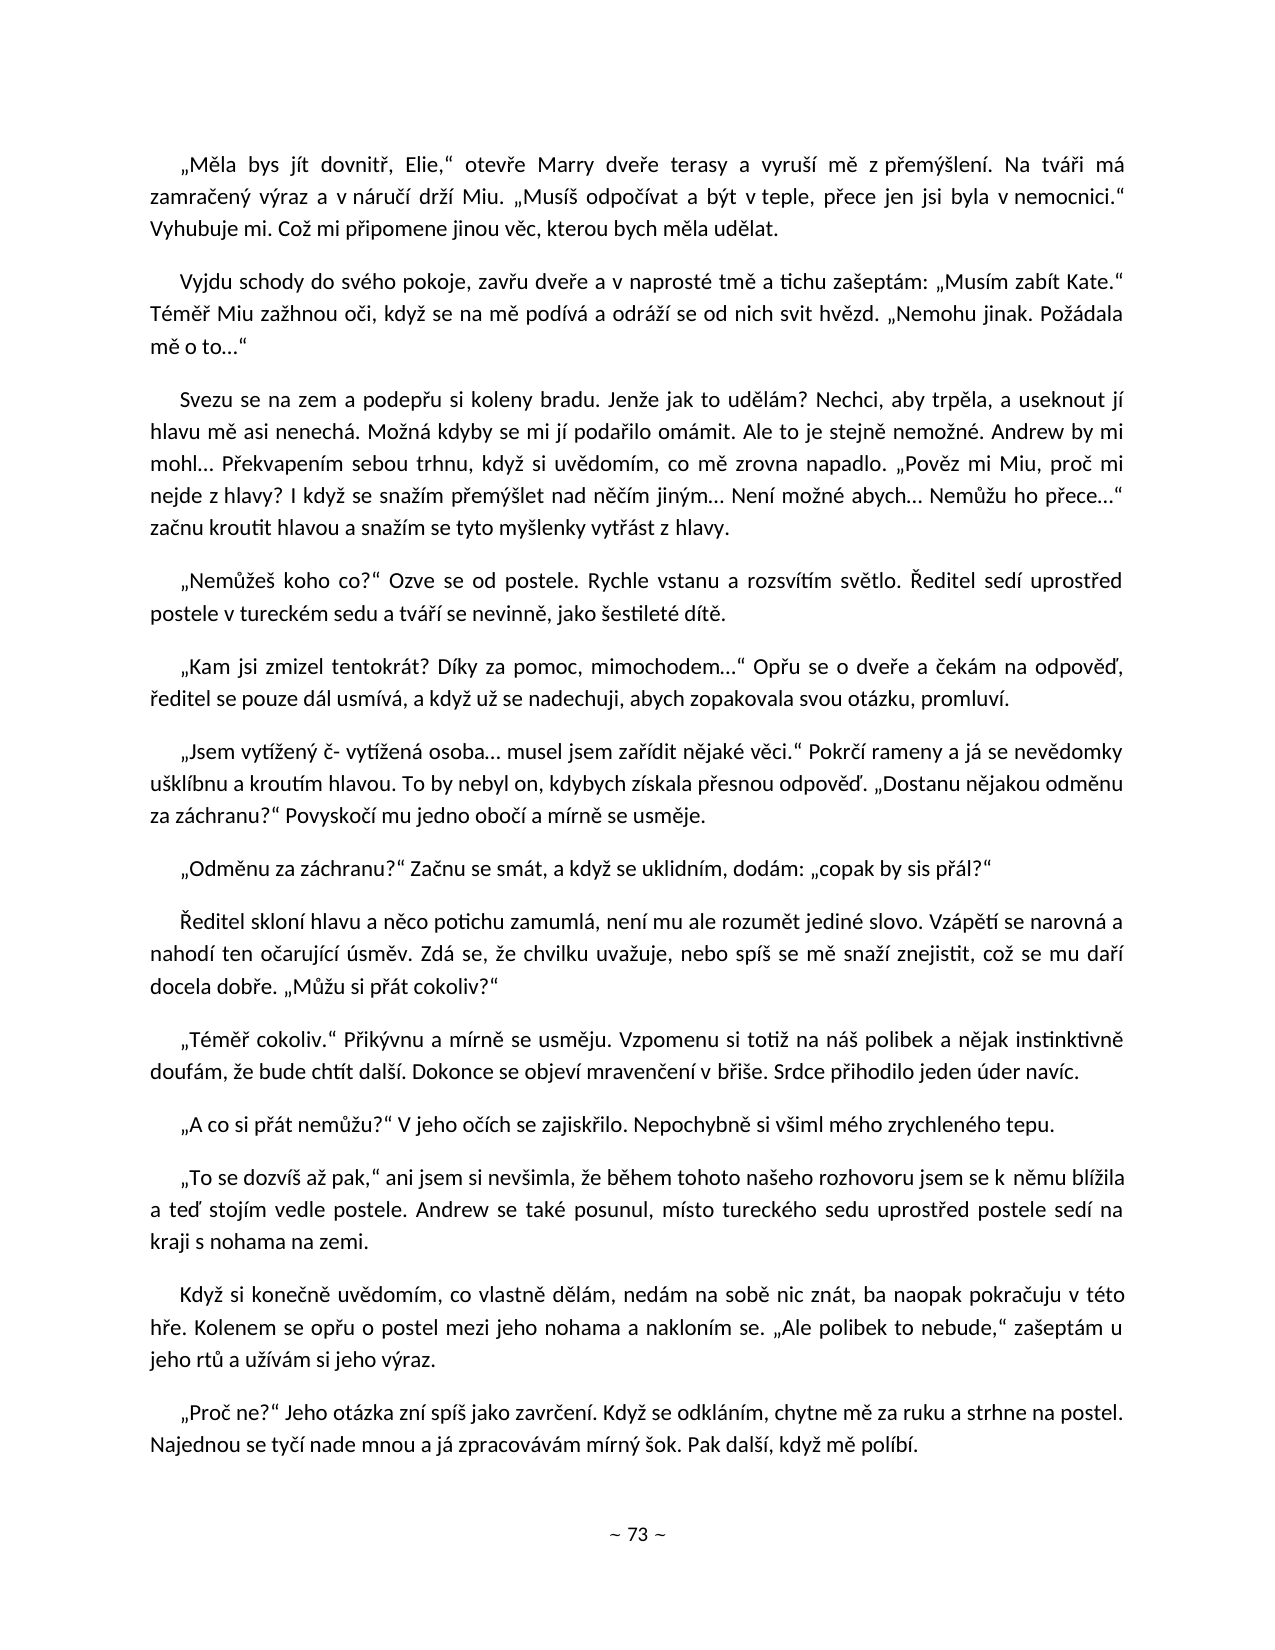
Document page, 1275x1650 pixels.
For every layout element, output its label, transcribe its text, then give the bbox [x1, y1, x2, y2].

text „Téměř cokoliv.“ Přikývnu a mírně se usměju. Vzpomenu si totiž na náš polibek a nějak instinktivně doufám, že bude chtít další. Dokonce se objeví mravenčení v břiše. Srdce přihodilo jeden úder navíc. [150, 1025, 1125, 1085]
text „Odměnu za záchranu?“ Začnu se smát, a když se uklidním, dodám: „copak by sis přál?“ [150, 854, 1125, 882]
text Ředitel skloní hlavu a něco potichu zamumlá, není mu ale rozumět jediné slovo. Vzápětí se narovná a nahodí ten očarující úsměv. Zdá se, že chvilku uvažuje, nebo spíš se mě snaží znejistit, což se mu daří docela dobře. „Můžu si přát cokoliv?“ [150, 907, 1125, 1000]
text Když si konečně uvědomím, co vlastně dělám, nedám na sobě nic znát, ba naopak pokračuju v této hře. Kolenem se opřu o postel mezi jeho nohama a nakloním se. „Ale polibek to nebude,“ zašeptám u jeho rtů a užívám si jeho výraz. [150, 1280, 1125, 1373]
text „Proč ne?“ Jeho otázka zní spíš jako zavrčení. Když se odkláním, chytne mě za ruku a strhne na postel. Najednou se tyčí nade mnou a já zpracovávám mírný šok. Pak další, když mě políbí. [150, 1398, 1125, 1458]
text Vyjdu schody do svého pokoje, zavřu dveře a v naprosté tmě a tichu zašeptám: „Musím zabít Kate.“ Téměř Miu zažhnou oči, když se na mě podívá a odráží se od nich svit hvězd. „Nemohu jinak. Požádala mě o to…“ [150, 267, 1125, 360]
text „Měla bys jít dovnitř, Elie,“ otevře Marry dveře terasy a vyruší mě z přemýšlení. Na tváři má zamračený výraz a v náručí drží Miu. „Musíš odpočívat a být v teple, přece jen jsi byla v nemocnici.“ Vyhubuje mi. Což mi připomene jinou věc, kterou bych měla udělat. [150, 150, 1125, 242]
text „Jsem vytížený č- vytížená osoba… musel jsem zařídit nějaké věci.“ Pokrčí rameny a já se nevědomky ušklíbnu a kroutím hlavou. To by nebyl on, kdybych získala přesnou odpověď. „Dostanu nějakou odměnu za záchranu?“ Povyskočí mu jedno obočí a mírně se usměje. [150, 737, 1125, 829]
text „Kam jsi zmizel tentokrát? Díky za pomoc, mimochodem…“ Opřu se o dveře a čekám na odpověď, ředitel se pouze dál usmívá, a když už se nadechuji, abych zopakovala svou otázku, promluví. [150, 652, 1125, 712]
text „To se dozvíš až pak,“ ani jsem si nevšimla, že během tohoto našeho rozhovoru jsem se k němu blížila a teď stojím vedle postele. Andrew se také posunul, místo tureckého sedu uprostřed postele sedí na kraji s nohama na zemi. [150, 1163, 1125, 1255]
text „Nemůžeš koho co?“ Ozve se od postele. Rychle vstanu a rozsvítím světlo. Ředitel sedí uprostřed postele v tureckém sedu a tváří se nevinně, jako šestileté dítě. [150, 567, 1125, 627]
text Svezu se na zem a podepřu si koleny bradu. Jenže jak to udělám? Nechci, aby trpěla, a useknout jí hlavu mě asi nenechá. Možná kdyby se mi jí podařilo omámit. Ale to je stejně nemožné. Andrew by mi mohl… Překvapením sebou trhnu, když si uvědomím, co mě zrovna napadlo. „Pověz mi Miu, proč mi nejde z hlavy? I když se snažím přemýšlet nad něčím jiným… Není možné abych… Nemůžu ho přece…“ začnu kroutit hlavou a snažím se tyto myšlenky vytřást z hlavy. [150, 385, 1125, 542]
text „A co si přát nemůžu?“ V jeho očích se zajiskřilo. Nepochybně si všiml mého zrychleného tepu. [150, 1110, 1125, 1138]
